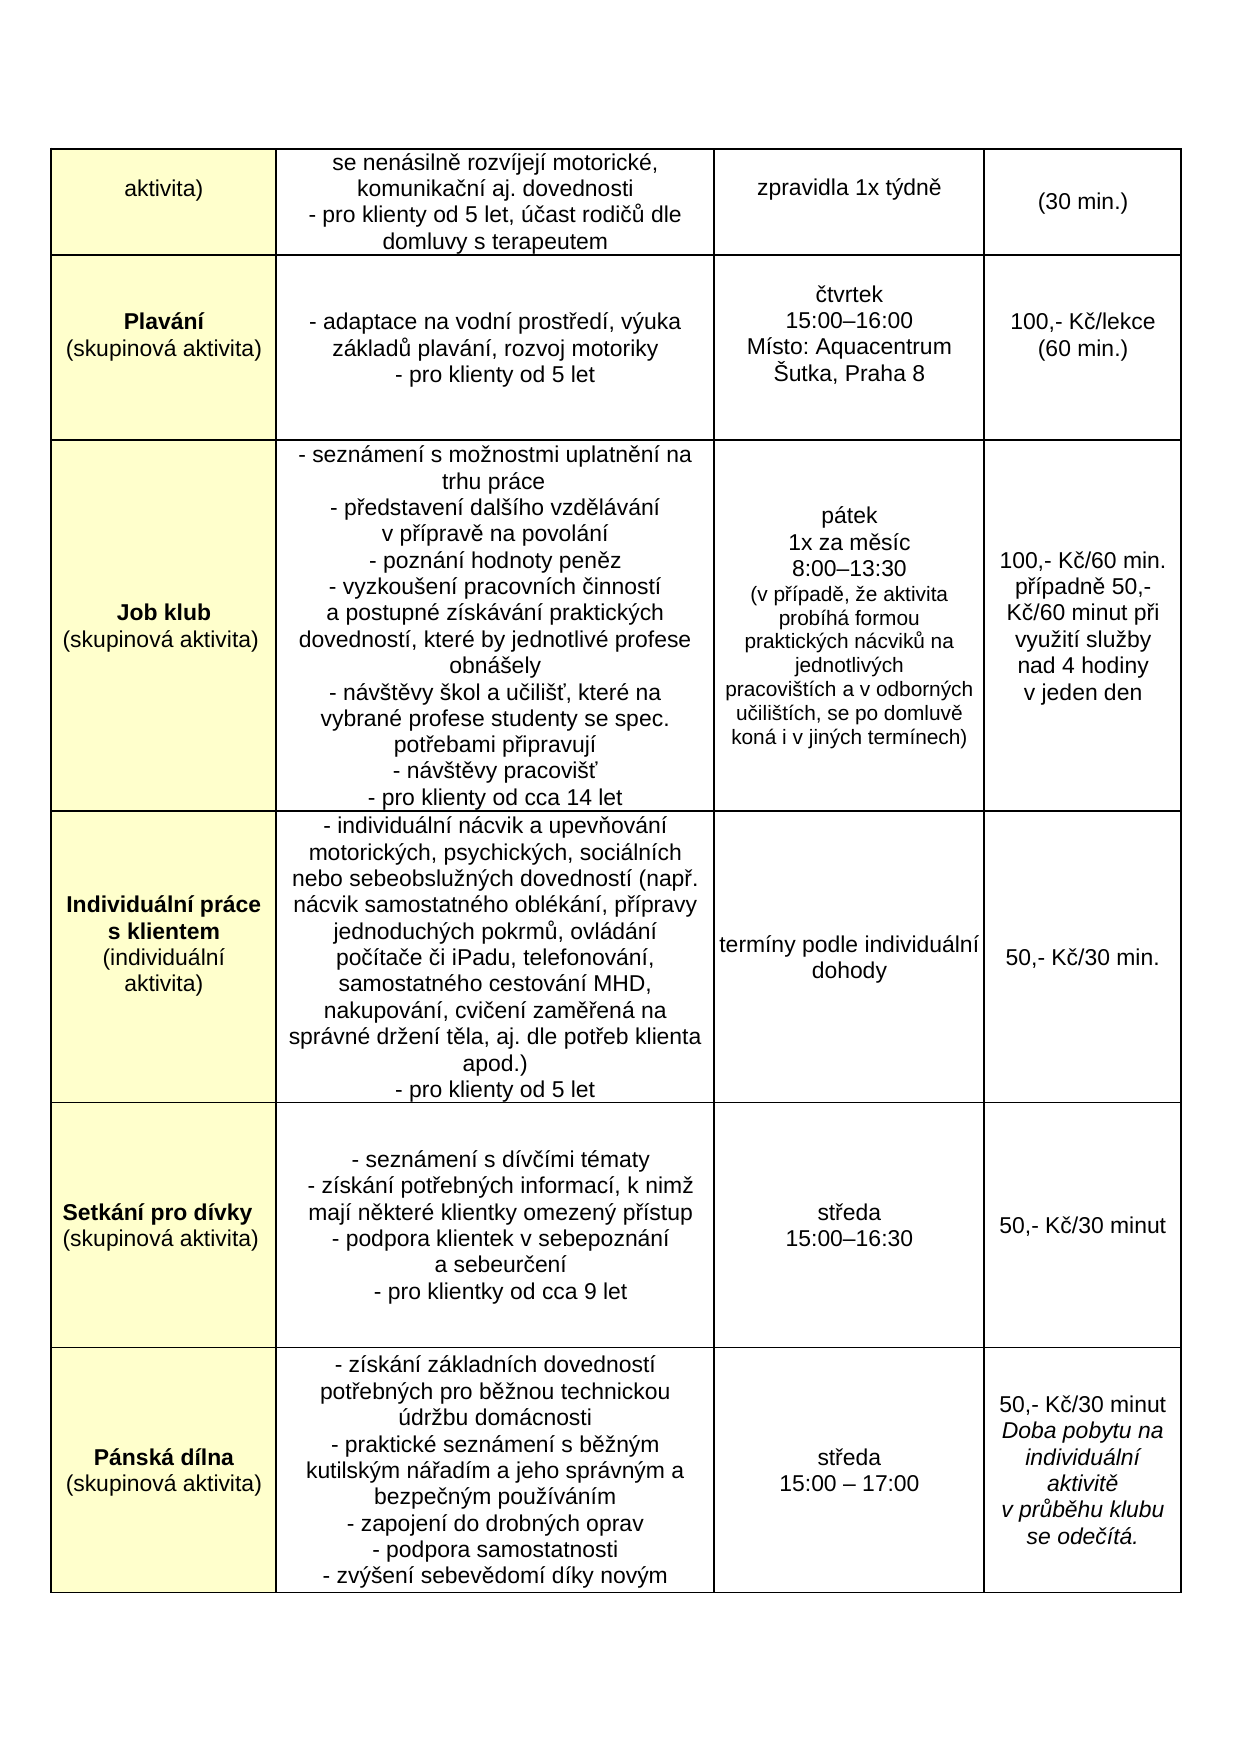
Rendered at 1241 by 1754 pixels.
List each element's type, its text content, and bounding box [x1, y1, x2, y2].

table_cell Plavání (skupinová aktivita) [52, 256, 275, 439]
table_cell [985, 1348, 1180, 1592]
table_cell pátek 1x za měsíc 8:00–13:30 (v případě, že aktivita probíhá formou praktických nácviků na jednotlivých pracovištích a v odborných učilištích, se po domluvě koná i v jiných termínech) [715, 441, 983, 810]
table_cell - seznámení s dívčími tématy - získání potřebných informací, k nimž mají některé klientky omezený přístup - podpora klientek v sebepoznání a sebeurčení - pro klientky od cca 9 let [277, 1103, 713, 1347]
table_cell 50,- Kč/30 min. [985, 812, 1180, 1102]
table_cell čtvrtek 15:00–16:00 Místo: Aquacentrum Šutka, Praha 8 [715, 256, 983, 439]
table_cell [277, 1348, 713, 1592]
table_cell - individuální nácvik a upevňování motorických, psychických, sociálních nebo sebeobslužných dovedností (např. nácvik samostatného oblékání, přípravy jednoduchých pokrmů, ovládání počítače či iPadu, telefonování, samostatného cestování MHD, nakupování, cvičení zaměřená na správné držení těla, aj. dle potřeb klienta apod.) - pro klienty od 5 let [277, 812, 713, 1102]
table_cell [985, 150, 1180, 254]
table_cell termíny podle individuální dohody [715, 812, 983, 1102]
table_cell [52, 1348, 275, 1592]
table_cell 100,- Kč/lekce (60 min.) [985, 256, 1180, 439]
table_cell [715, 150, 983, 254]
table_cell - adaptace na vodní prostředí, výuka základů plavání, rozvoj motoriky - pro klienty od 5 let [277, 256, 713, 439]
table_cell středa 15:00–16:30 [715, 1103, 983, 1347]
table_cell Individuální práce s klientem (individuální aktivita) [52, 812, 275, 1102]
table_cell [715, 1348, 983, 1592]
table_cell 50,- Kč/30 minut [985, 1103, 1180, 1347]
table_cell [277, 150, 713, 254]
table_cell [1182, 254, 1189, 439]
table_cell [52, 150, 275, 254]
table_cell Job klub (skupinová aktivita) [52, 441, 275, 810]
table_cell 100,- Kč/60 min. případně 50,- Kč/60 minut při využití služby nad 4 hodiny v jeden den [985, 441, 1180, 810]
table_cell - seznámení s možnostmi uplatnění na trhu práce - představení dalšího vzdělávání v přípravě na povolání - poznání hodnoty peněz - vyzkoušení pracovních činností a postupné získávání praktických dovedností, které by jednotlivé profese obnášely - návštěvy škol a učilišť, které na vybrané profese studenty se spec. potřebami připravují - návštěvy pracovišť - pro klienty od cca 14 let [277, 441, 713, 810]
table_cell Setkání pro dívky (skupinová aktivita) [52, 1103, 275, 1347]
table_cell [1182, 148, 1189, 254]
table_cell [1182, 439, 1189, 810]
